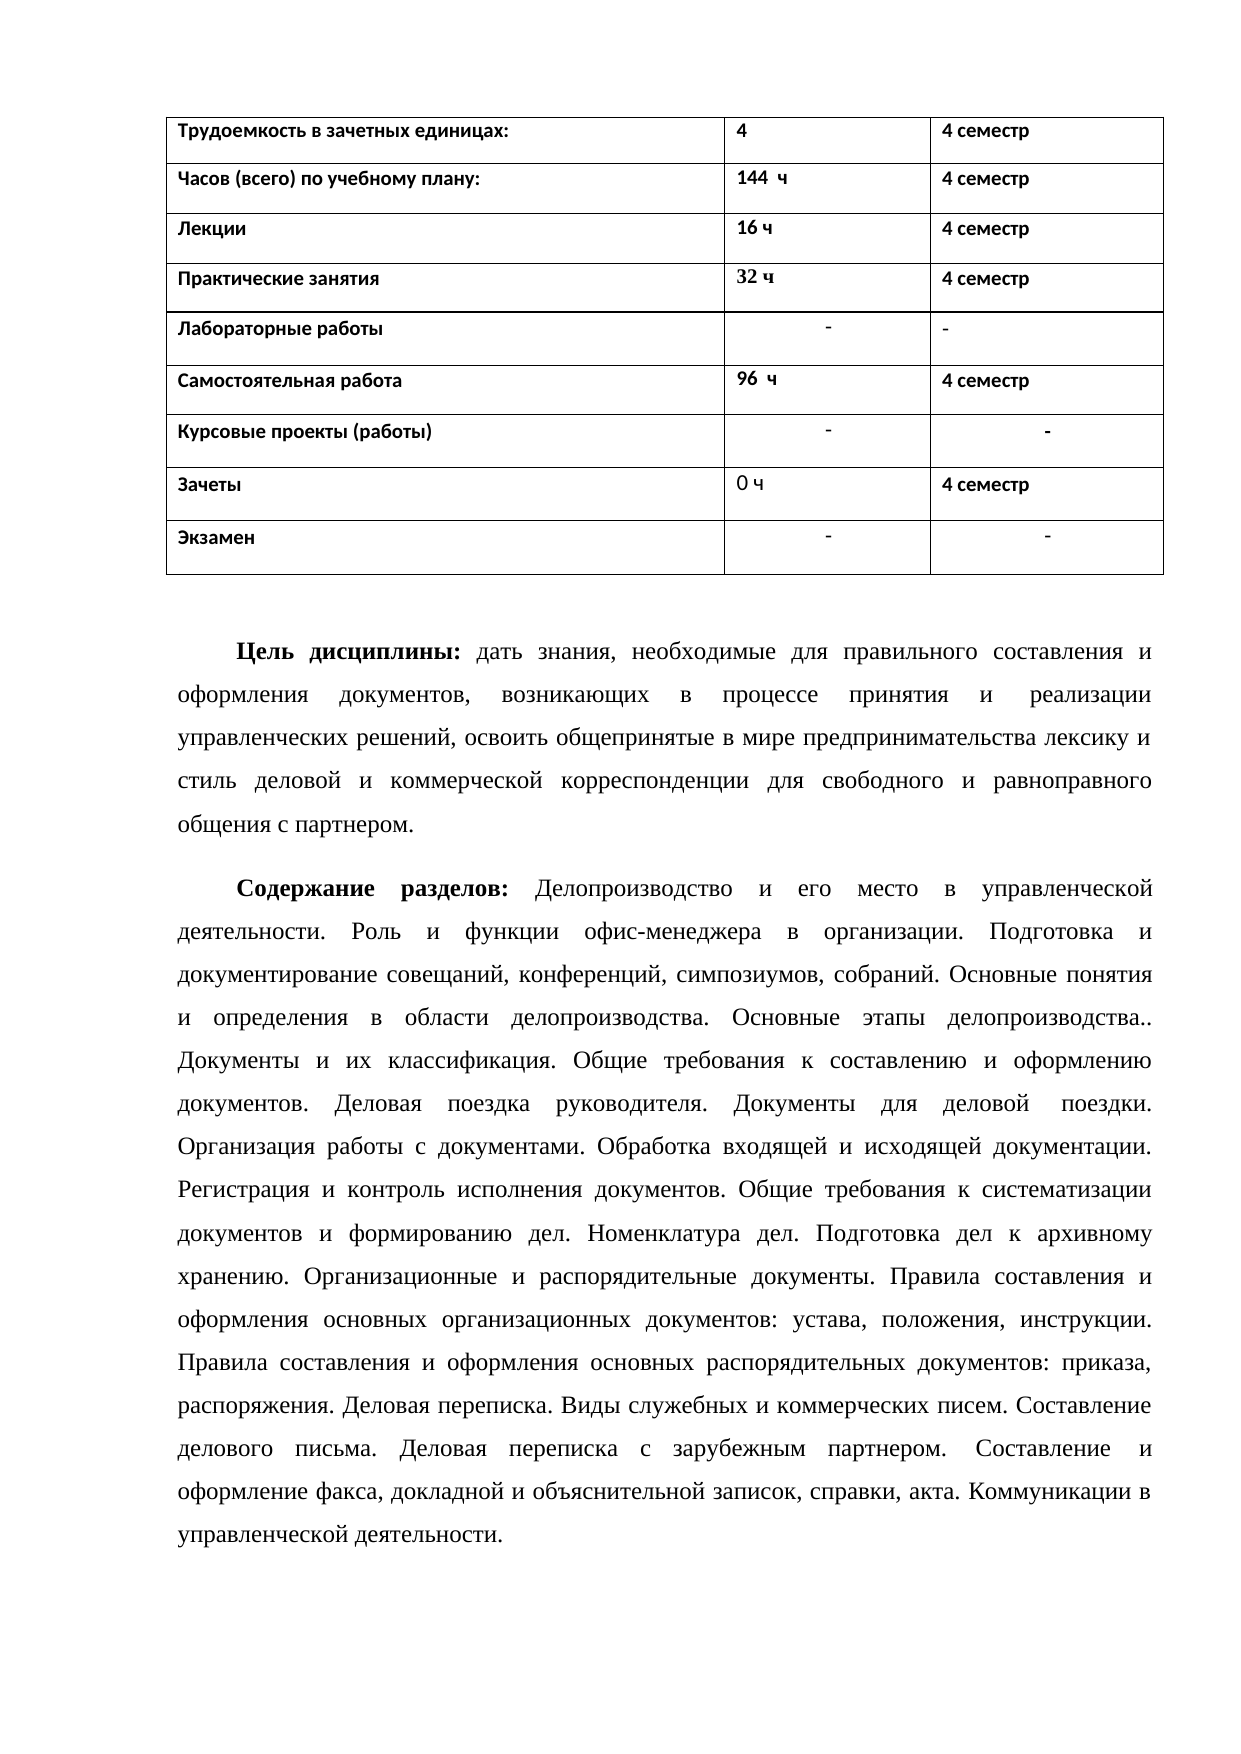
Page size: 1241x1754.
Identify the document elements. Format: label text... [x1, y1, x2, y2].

table_cell Самостоятельная работа [167, 366, 724, 414]
text Содержание разделов: Делопроизводство и его место в управленческой деятельности. Роль и функции офис-менеджера в организации. Подготовка и документирование совещаний, конференций, симпозиумов, собраний. Основные понятия и определения в области делопроизводства. Основные этапы делопроизводства.. Документы и их классификация. Общие требования к составлению и оформлению документов. Деловая поездка руководителя. Документы для деловой поездки. Организация работы с документами. Обработка входящей и исходящей документации. Регистрация и контроль исполнения документов. Общие требования к систематизации документов и формированию дел. Номенклатура дел. Подготовка дел к архивному хранению. Организационные и распорядительные документы. Правила составления и оформления основных организационных документов: устава, положения, инструкции. Правила составления и оформления основных распорядительных документов: приказа, распоряжения. Деловая переписка. Виды служебных и коммерческих писем. Составление делового письма. Деловая переписка с зарубежным партнером. Составление и оформление факса, докладной и объяснительной записок, справки, акта. Коммуникации в управленческой деятельности. [177, 873, 1152, 1548]
table_cell 96 ч [725, 366, 930, 414]
table_cell 4 семестр [931, 214, 1163, 263]
table_cell Лабораторные работы [167, 313, 724, 364]
table_cell - [931, 415, 1163, 467]
table_cell Зачеты [167, 468, 724, 520]
table_cell - [931, 521, 1163, 573]
table_cell - [931, 313, 1163, 364]
table_cell 4 семестр [931, 164, 1163, 213]
table_cell 4 семестр [931, 264, 1163, 311]
table_cell 32 ч [725, 264, 930, 311]
text Цель дисциплины: дать знания, необходимые для правильного составления и оформления документов, возникающих в процессе принятия и реализации управленческих решений, освоить общепринятые в мире предпринимательства лексику и стиль деловой и коммерческой корреспонденции для свободного и равноправного общения с партнером. [177, 636, 1152, 837]
table_cell - [725, 521, 930, 573]
table_cell 0 ч [725, 468, 930, 520]
table_cell Часов (всего) по учебному плану: [167, 164, 724, 213]
table_cell 144 ч [725, 164, 930, 213]
table_cell - [725, 313, 930, 364]
table_cell Экзамен [167, 521, 724, 573]
table_cell Курсовые проекты (работы) [167, 415, 724, 467]
table_cell 4 семестр [931, 468, 1163, 520]
table_cell 4 семестр [931, 366, 1163, 414]
table_header 4 [725, 118, 930, 163]
table_cell 16 ч [725, 214, 930, 263]
table_cell Практические занятия [167, 264, 724, 311]
table_header 4 семестр [931, 118, 1163, 163]
table_header Трудоемкость в зачетных единицах: [167, 118, 724, 163]
table_cell Лекции [167, 214, 724, 263]
table_cell - [725, 415, 930, 467]
